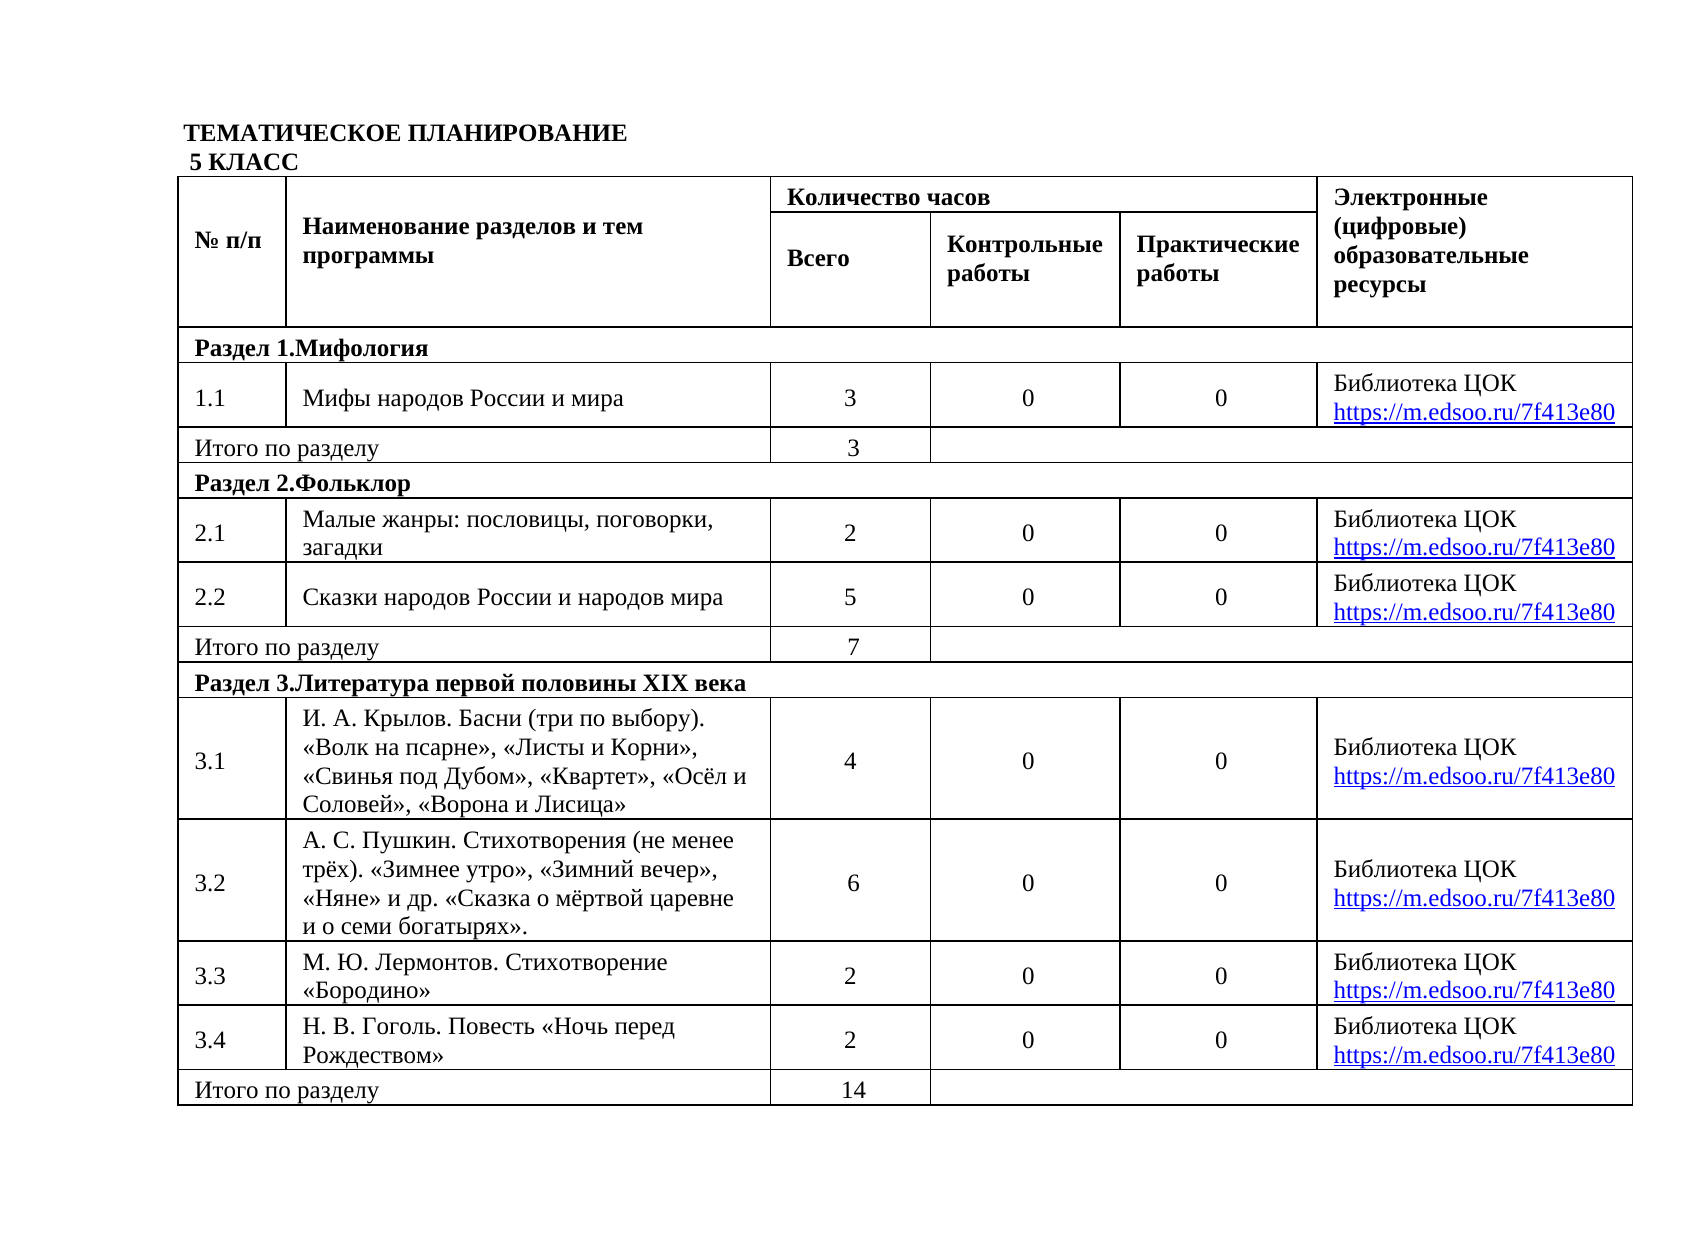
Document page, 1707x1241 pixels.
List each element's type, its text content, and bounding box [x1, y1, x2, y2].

table_cell Практические работы [1121, 213, 1316, 326]
table_cell 0 [931, 363, 1119, 426]
table_cell 0 [1121, 563, 1316, 626]
table_cell 5 [771, 563, 930, 626]
table_cell 3.1 [179, 698, 285, 818]
table_cell 2 [771, 1006, 930, 1069]
table_cell Всего [771, 213, 930, 326]
table_cell Контрольные работы [931, 213, 1119, 326]
table_cell 3.4 [179, 1006, 285, 1069]
table_cell 0 [1121, 820, 1316, 940]
table_cell 2.1 [179, 499, 285, 561]
table_cell Библиотека ЦОК https://m.edsoo.ru/7f413e80 [1318, 363, 1632, 426]
table_cell 2 [771, 942, 930, 1004]
table_cell Библиотека ЦОК https://m.edsoo.ru/7f413e80 [1318, 563, 1632, 626]
table_cell А. С. Пушкин. Стихотворения (не менее трёх). «Зимнее утро», «Зимний вечер», «Няне» и др. «Сказка о мёртвой царевне и о семи богатырях». [287, 820, 770, 940]
table_cell 0 [931, 563, 1119, 626]
text ТЕМАТИЧЕСКОЕ ПЛАНИРОВАНИЕ [183, 118, 1612, 147]
table_cell Мифы народов России и мира [287, 363, 770, 426]
table_cell 0 [1121, 363, 1316, 426]
table_cell 7 [771, 627, 930, 661]
table_cell Малые жанры: пословицы, поговорки, загадки [287, 499, 770, 561]
table_cell 0 [931, 820, 1119, 940]
table_cell 0 [931, 1006, 1119, 1069]
table_cell И. А. Крылов. Басни (три по выбору). «Волк на псарне», «Листы и Корни», «Свинья под Дубом», «Квартет», «Осёл и Соловей», «Ворона и Лисица» [287, 698, 770, 818]
table_cell [931, 1070, 1632, 1104]
table_cell 1.1 [179, 363, 285, 426]
table_cell 3.3 [179, 942, 285, 1004]
table_cell Итого по разделу [179, 627, 770, 661]
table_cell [1318, 1006, 1632, 1069]
table_cell 2 [771, 499, 930, 561]
table_cell 0 [1121, 1006, 1316, 1069]
table_cell Н. В. Гоголь. Повесть «Ночь перед Рождеством» [287, 1006, 770, 1069]
table_cell Библиотека ЦОК https://m.edsoo.ru/7f413e80 [1318, 698, 1632, 818]
table_cell 0 [1121, 499, 1316, 561]
table_cell [931, 627, 1632, 661]
table_cell Библиотека ЦОК https://m.edsoo.ru/7f413e80 [1318, 820, 1632, 940]
table_cell Итого по разделу [179, 428, 770, 461]
table_cell 6 [771, 820, 930, 940]
table_cell 0 [931, 499, 1119, 561]
table_cell [931, 428, 1632, 461]
table_cell 0 [931, 698, 1119, 818]
table_cell М. Ю. Лермонтов. Стихотворение «Бородино» [287, 942, 770, 1004]
table_cell Сказки народов России и народов мира [287, 563, 770, 626]
table_cell Итого по разделу [179, 1070, 770, 1104]
table_cell 0 [931, 942, 1119, 1004]
table_header Количество часов [771, 177, 1316, 211]
table_header Наименование разделов и тем программы [287, 177, 770, 326]
table_cell Раздел 1.Мифология [179, 328, 1632, 362]
text 5 КЛАСС [183, 147, 1612, 176]
table_cell 3.2 [179, 820, 285, 940]
table_cell 2.2 [179, 563, 285, 626]
table_cell 3 [771, 363, 930, 426]
table_cell Раздел 2.Фольклор [179, 463, 1632, 497]
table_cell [1318, 942, 1632, 1004]
table_cell 0 [1121, 942, 1316, 1004]
table_cell Раздел 3.Литература первой половины XIX века [179, 663, 1632, 697]
table_cell 0 [1121, 698, 1316, 818]
table_cell 4 [771, 698, 930, 818]
table_cell 3 [771, 428, 930, 461]
table_cell 14 [771, 1070, 930, 1104]
table_header № п/п [179, 177, 285, 326]
table_header Электронные (цифровые) образовательные ресурсы [1318, 177, 1632, 326]
table_cell Библиотека ЦОК https://m.edsoo.ru/7f413e80 [1318, 499, 1632, 561]
